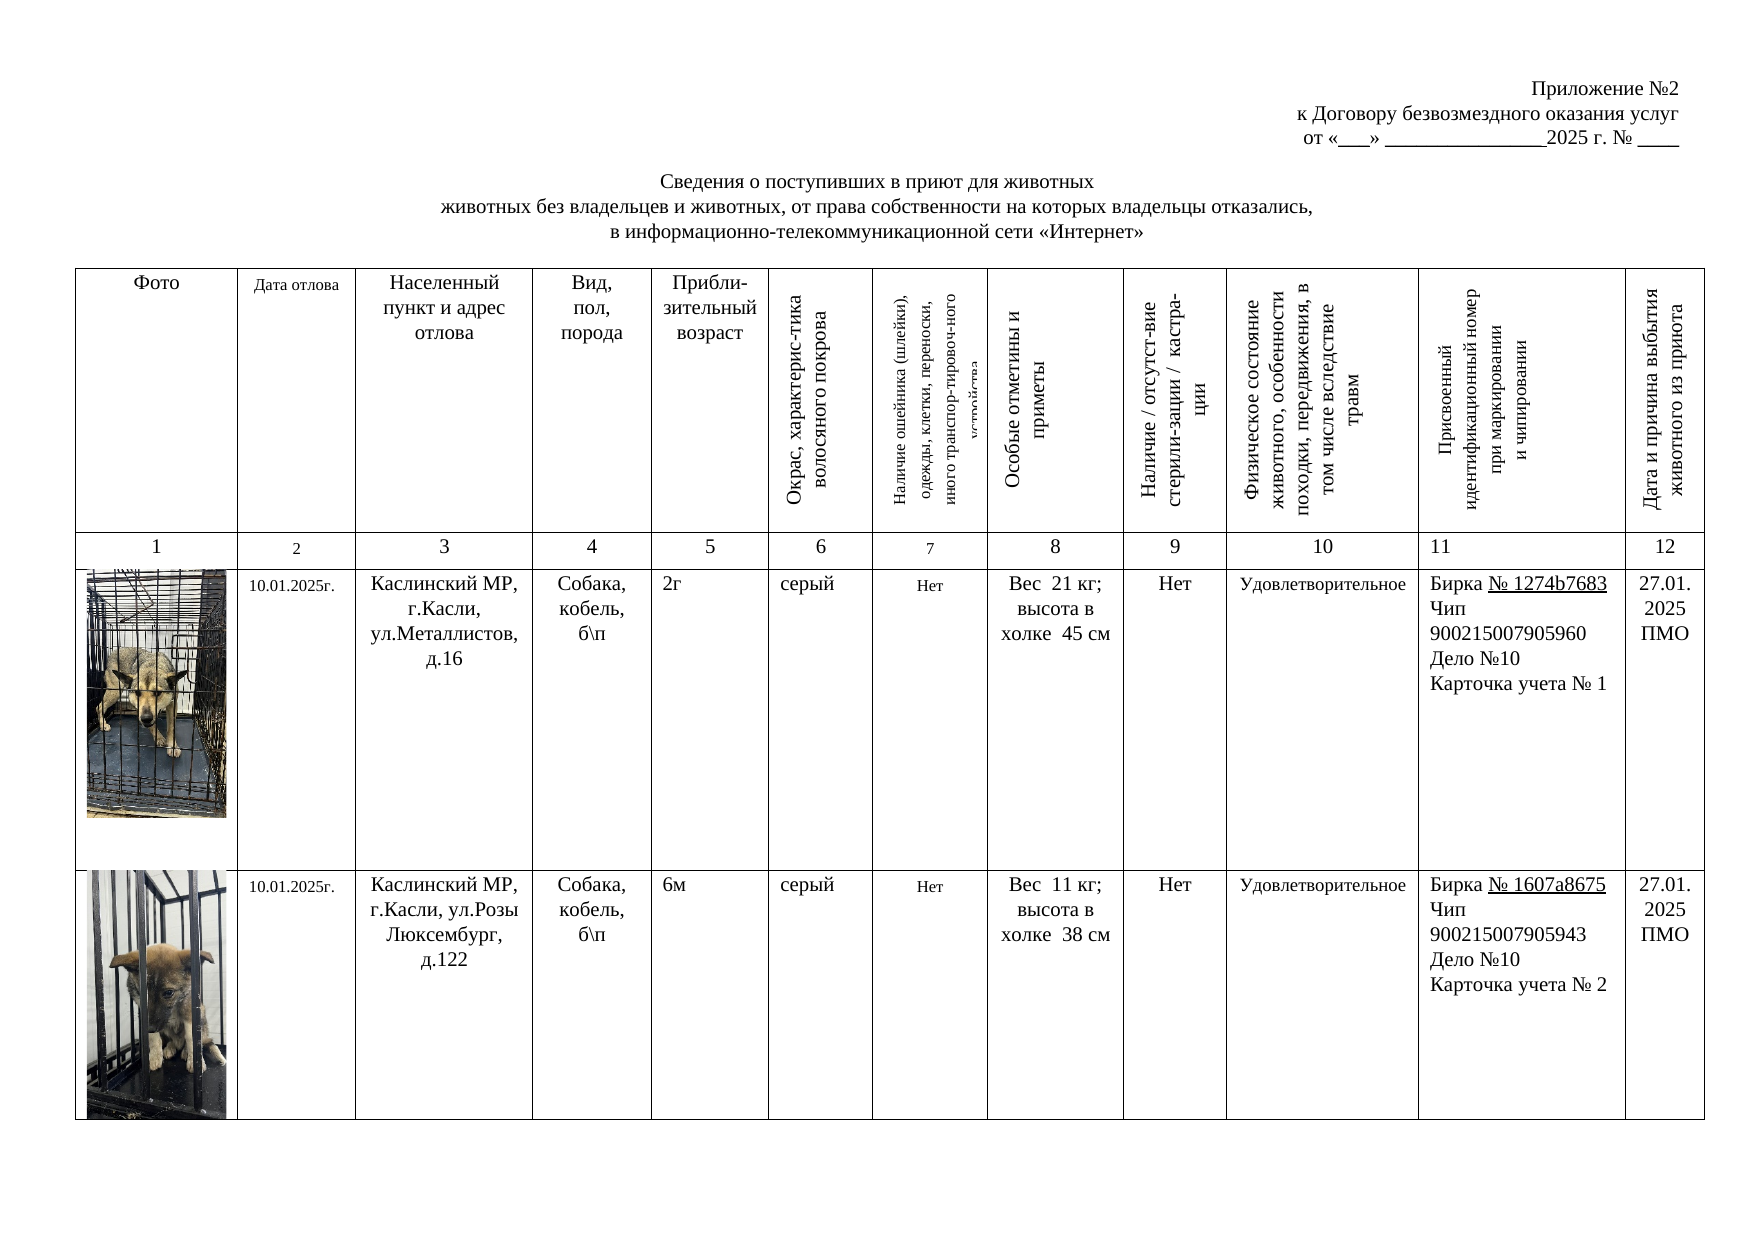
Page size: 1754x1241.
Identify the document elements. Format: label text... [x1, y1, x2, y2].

table_header Наличие ошейника (шлейки), одежды, клетки, переноски, иного транспор-тировоч-ного устройства [873, 269, 987, 532]
table_header Вид, пол, порода [533, 269, 651, 532]
table_cell Вес 11 кг; высота в холке 38 см [988, 871, 1123, 1118]
table_cell Собака, кобель, б\п [533, 570, 651, 869]
table_cell 3 [356, 533, 532, 568]
table_cell Удовлетворительное [1227, 871, 1418, 1118]
table_header Дата и причина выбытия животного из приюта [1626, 269, 1704, 532]
table_cell Нет [873, 871, 987, 1118]
text в информационно-телекоммуникационной сети «Интернет» [75, 218, 1679, 243]
table_cell 10 [1227, 533, 1418, 568]
picture [86, 870, 227, 1119]
table_cell серый [769, 570, 872, 869]
table_cell 27.01.2025 ПМО [1626, 871, 1704, 1118]
table_cell Нет [1124, 570, 1226, 869]
table_cell Удовлетворительное [1227, 570, 1418, 869]
table_cell Нет [873, 570, 987, 869]
table_header Наличие / отсутст-вие стерили-зации / кастра-ции [1124, 269, 1226, 532]
table_cell 7 [873, 533, 987, 568]
table_cell 5 [652, 533, 768, 568]
table_header Населенный пункт и адрес отлова [356, 269, 532, 532]
table_cell 9 [1124, 533, 1226, 568]
table_header Прибли-зительный возраст [652, 269, 768, 532]
table_cell Каслинский МР, г.Касли, ул.Розы Люксембург, д.122 [356, 871, 532, 1118]
table_header Фото [76, 269, 237, 532]
table_header Окрас, характерис-тика волосяного покрова [769, 269, 872, 532]
table_cell Бирка № 1607а8675 Чип 900215007905943 Дело №10 Карточка учета № 2 [1419, 871, 1625, 1118]
table_cell 10.01.2025г. [238, 570, 355, 869]
table_cell 27.01.2025 ПМО [1626, 570, 1704, 869]
table_header Дата отлова [238, 269, 355, 532]
table_header Физическое состояние животного, особенности походки, передвижения, в том числе вследствие травм [1227, 269, 1418, 532]
table_cell 4 [533, 533, 651, 568]
table_cell 6 [769, 533, 872, 568]
table_cell Нет [1124, 871, 1226, 1118]
table_cell Собака, кобель, б\п [533, 871, 651, 1118]
table_cell Вес 21 кг; высота в холке 45 см [988, 570, 1123, 869]
table_cell 10.01.2025г. [238, 871, 355, 1118]
table_cell серый [769, 871, 872, 1118]
table_cell Каслинский МР, г.Касли, ул.Металлистов, д.16 [356, 570, 532, 869]
table_cell 2г [652, 570, 768, 869]
table_cell [76, 570, 237, 869]
text от «___» _______________ 2025 г. № ____ [75, 125, 1679, 149]
table_cell [76, 871, 86, 1118]
text к Договору безвозмездного оказания услуг [75, 100, 1679, 125]
table_cell 12 [1626, 533, 1704, 568]
table_header Особые отметины и приметы [988, 269, 1123, 532]
table_cell 1 [76, 533, 237, 568]
table_header Присвоенный идентификационный номер при маркировании и чипировании [1419, 269, 1625, 532]
text Сведения о поступивших в приют для животных [75, 168, 1679, 193]
table_cell 2 [238, 533, 355, 568]
table_cell [227, 871, 237, 1118]
table_cell Бирка № 1274b7683 Чип 900215007905960 Дело №10 Карточка учета № 1 [1419, 570, 1625, 869]
table_cell 11 [1419, 533, 1625, 568]
table_cell 8 [988, 533, 1123, 568]
picture [86, 569, 227, 818]
text Приложение №2 [75, 75, 1679, 100]
text животных без владельцев и животных, от права собственности на которых владельцы отказались, [75, 193, 1679, 218]
table_cell 6м [652, 871, 768, 1118]
